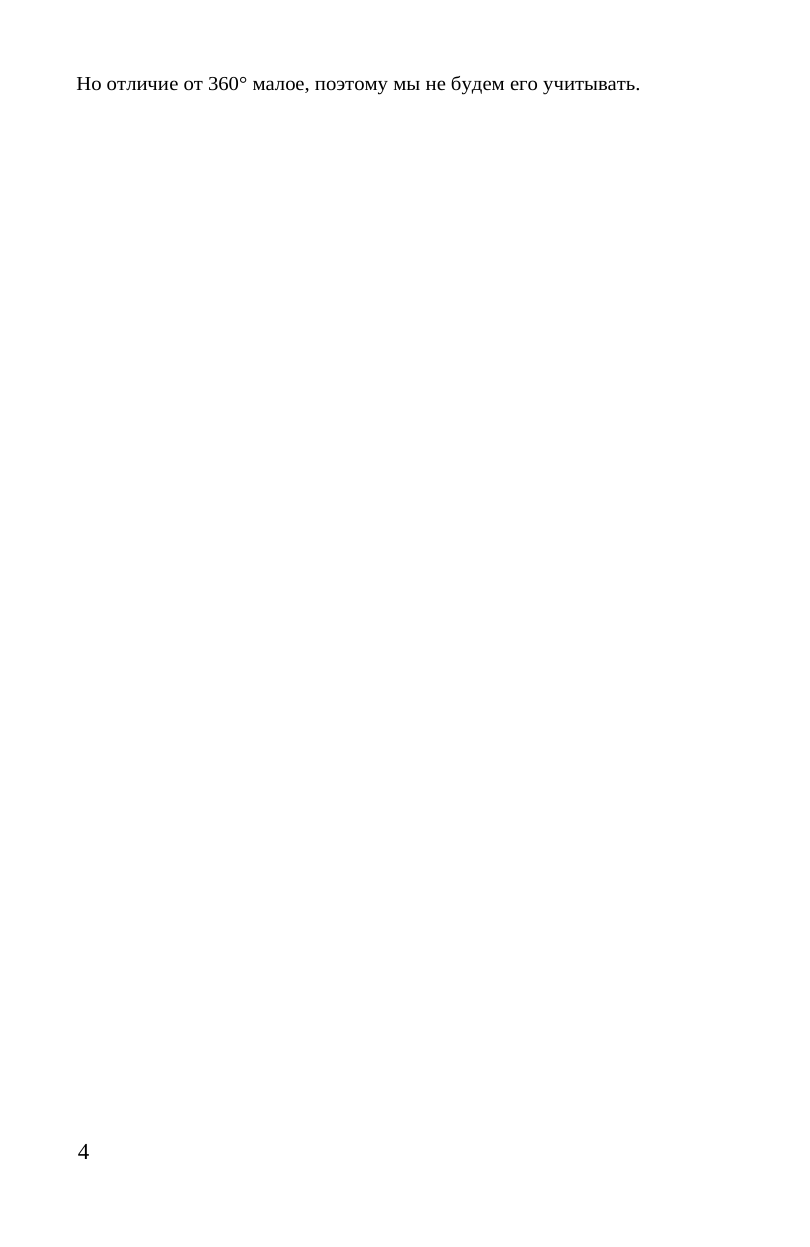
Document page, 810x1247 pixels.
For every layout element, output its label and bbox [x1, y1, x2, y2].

text [76, 73, 733, 95]
